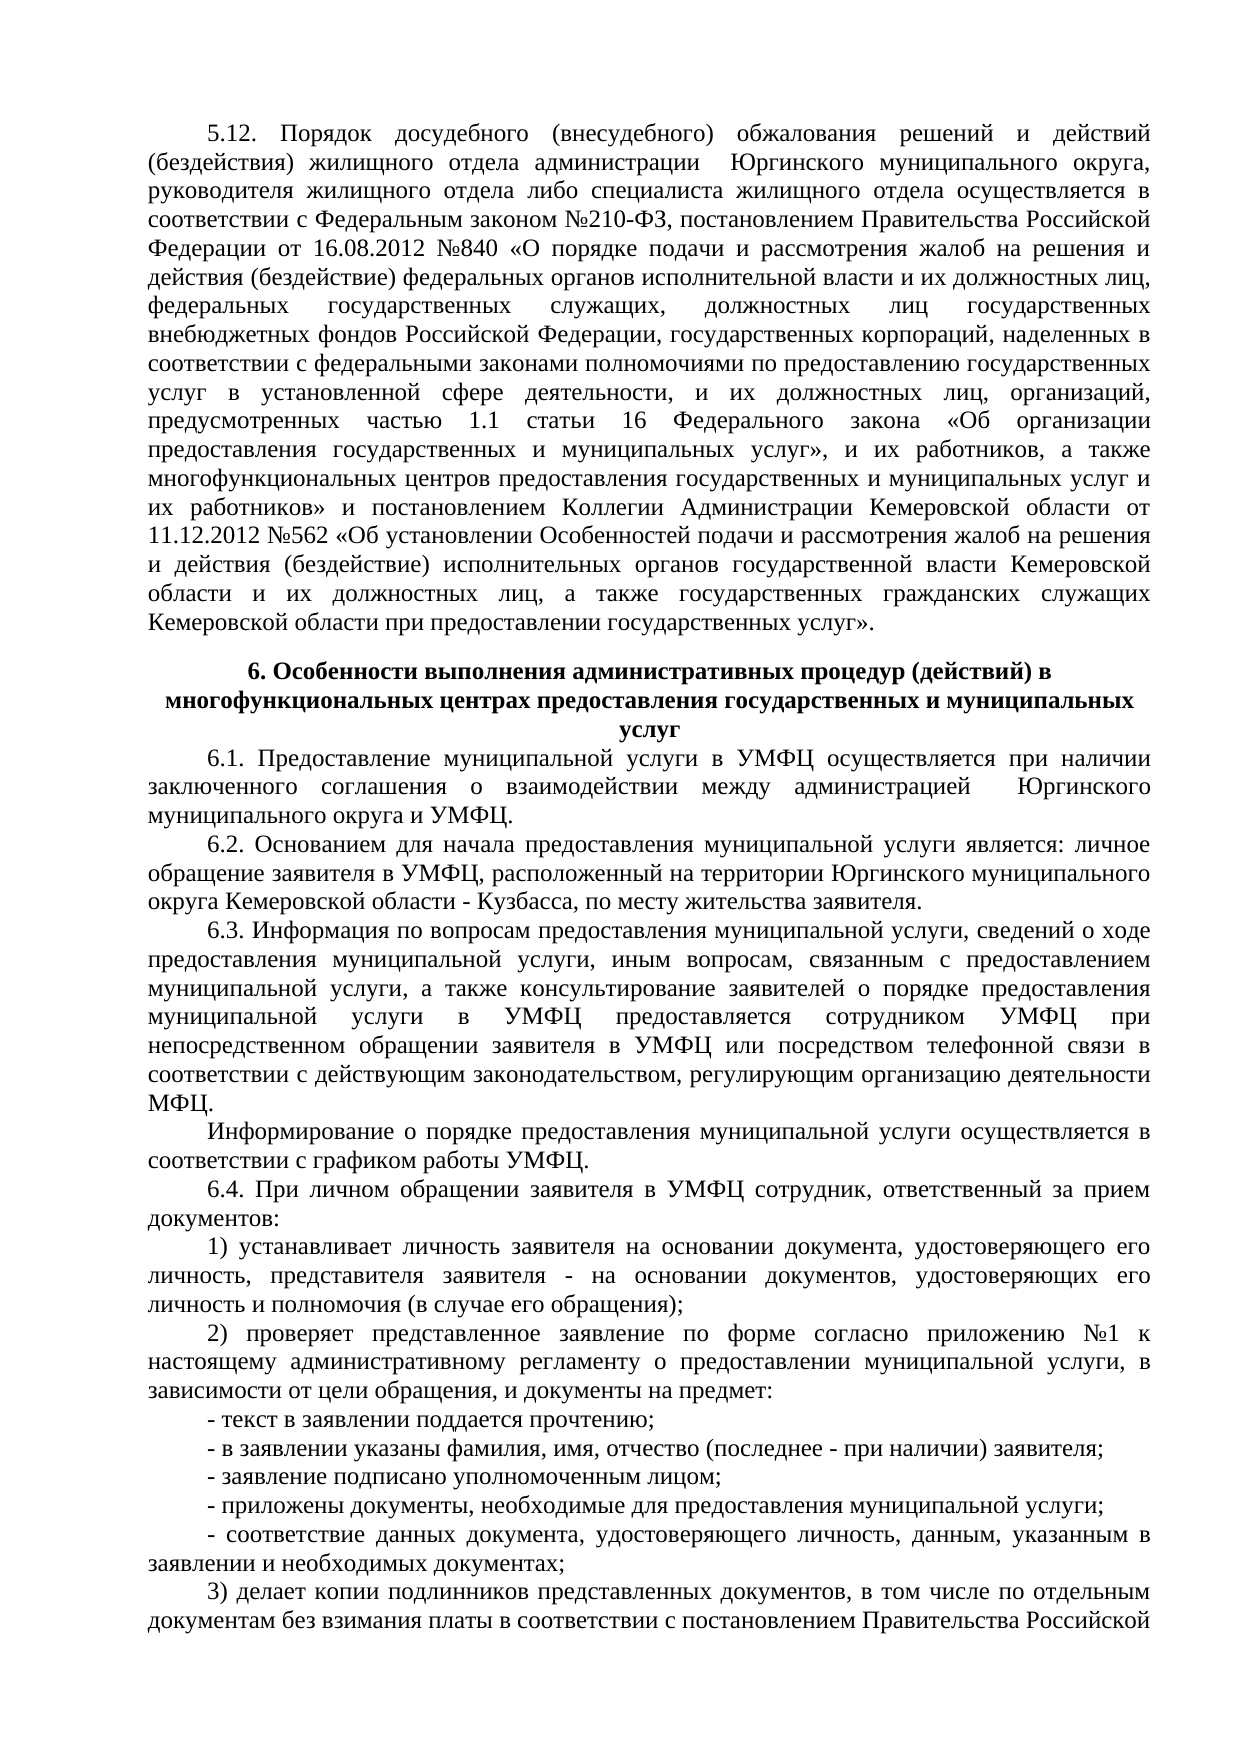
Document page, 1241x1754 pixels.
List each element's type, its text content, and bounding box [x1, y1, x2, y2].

text - в заявлении указаны фамилия, имя, отчество (последнее - при наличии) заявителя; [148, 1433, 1152, 1461]
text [148, 1576, 1152, 1634]
text 2) проверяет представленное заявление по форме согласно приложению №1 к настоящему административному регламенту о предоставлении муниципальной услуги, в зависимости от цели обращения, и документы на предмет: [148, 1318, 1152, 1404]
text 6.1. Предоставление муниципальной услуги в УМФЦ осуществляется при наличии заключенного соглашения о взаимодействии между администрацией Юргинского муниципального округа и УМФЦ. [148, 743, 1152, 829]
text 1) устанавливает личность заявителя на основании документа, удостоверяющего его личность, представителя заявителя - на основании документов, удостоверяющих его личность и полномочия (в случае его обращения); [148, 1231, 1152, 1318]
text 6.4. При личном обращении заявителя в УМФЦ сотрудник, ответственный за прием документов: [148, 1174, 1152, 1231]
text - текст в заявлении поддается прочтению; [148, 1404, 1152, 1433]
text 6. Особенности выполнения административных процедур (действий) в многофункциональных центрах предоставления государственных и муниципальных услуг [148, 656, 1152, 743]
text - соответствие данных документа, удостоверяющего личность, данным, указанным в заявлении и необходимых документах; [148, 1519, 1152, 1576]
text - приложены документы, необходимые для предоставления муниципальной услуги; [148, 1490, 1152, 1519]
text 6.3. Информация по вопросам предоставления муниципальной услуги, сведений о ходе предоставления муниципальной услуги, иным вопросам, связанным с предоставлением муниципальной услуги, а также консультирование заявителей о порядке предоставления муниципальной услуги в УМФЦ предоставляется сотрудником УМФЦ при непосредственном обращении заявителя в УМФЦ или посредством телефонной связи в соответствии с действующим законодательством, регулирующим организацию деятельности МФЦ. [148, 915, 1152, 1116]
text 6.2. Основанием для начала предоставления муниципальной услуги является: личное обращение заявителя в УМФЦ, расположенный на территории Юргинского муниципального округа Кемеровской области - Кузбасса, по месту жительства заявителя. [148, 829, 1152, 915]
text 5.12. Порядок досудебного (внесудебного) обжалования решений и действий (бездействия) жилищного отдела администрации Юргинского муниципального округа, руководителя жилищного отдела либо специалиста жилищного отдела осуществляется в соответствии с Федеральным законом №210-ФЗ, постановлением Правительства Российской Федерации от 16.08.2012 №840 «О порядке подачи и рассмотрения жалоб на решения и действия (бездействие) федеральных органов исполнительной власти и их должностных лиц, федеральных государственных служащих, должностных лиц государственных внебюджетных фондов Российской Федерации, государственных корпораций, наделенных в соответствии с федеральными законами полномочиями по предоставлению государственных услуг в установленной сфере деятельности, и их должностных лиц, организаций, предусмотренных частью 1.1 статьи 16 Федерального закона «Об организации предоставления государственных и муниципальных услуг», и их работников, а также многофункциональных центров предоставления государственных и муниципальных услуг и их работников» и постановлением Коллегии Администрации Кемеровской области от 11.12.2012 №562 «Об установлении Особенностей подачи и рассмотрения жалоб на решения и действия (бездействие) исполнительных органов государственной власти Кемеровской области и их должностных лиц, а также государственных гражданских служащих Кемеровской области при предоставлении государственных услуг». [148, 118, 1152, 636]
text Информирование о порядке предоставления муниципальной услуги осуществляется в соответствии с графиком работы УМФЦ. [148, 1116, 1152, 1174]
text - заявление подписано уполномоченным лицом; [148, 1461, 1152, 1490]
